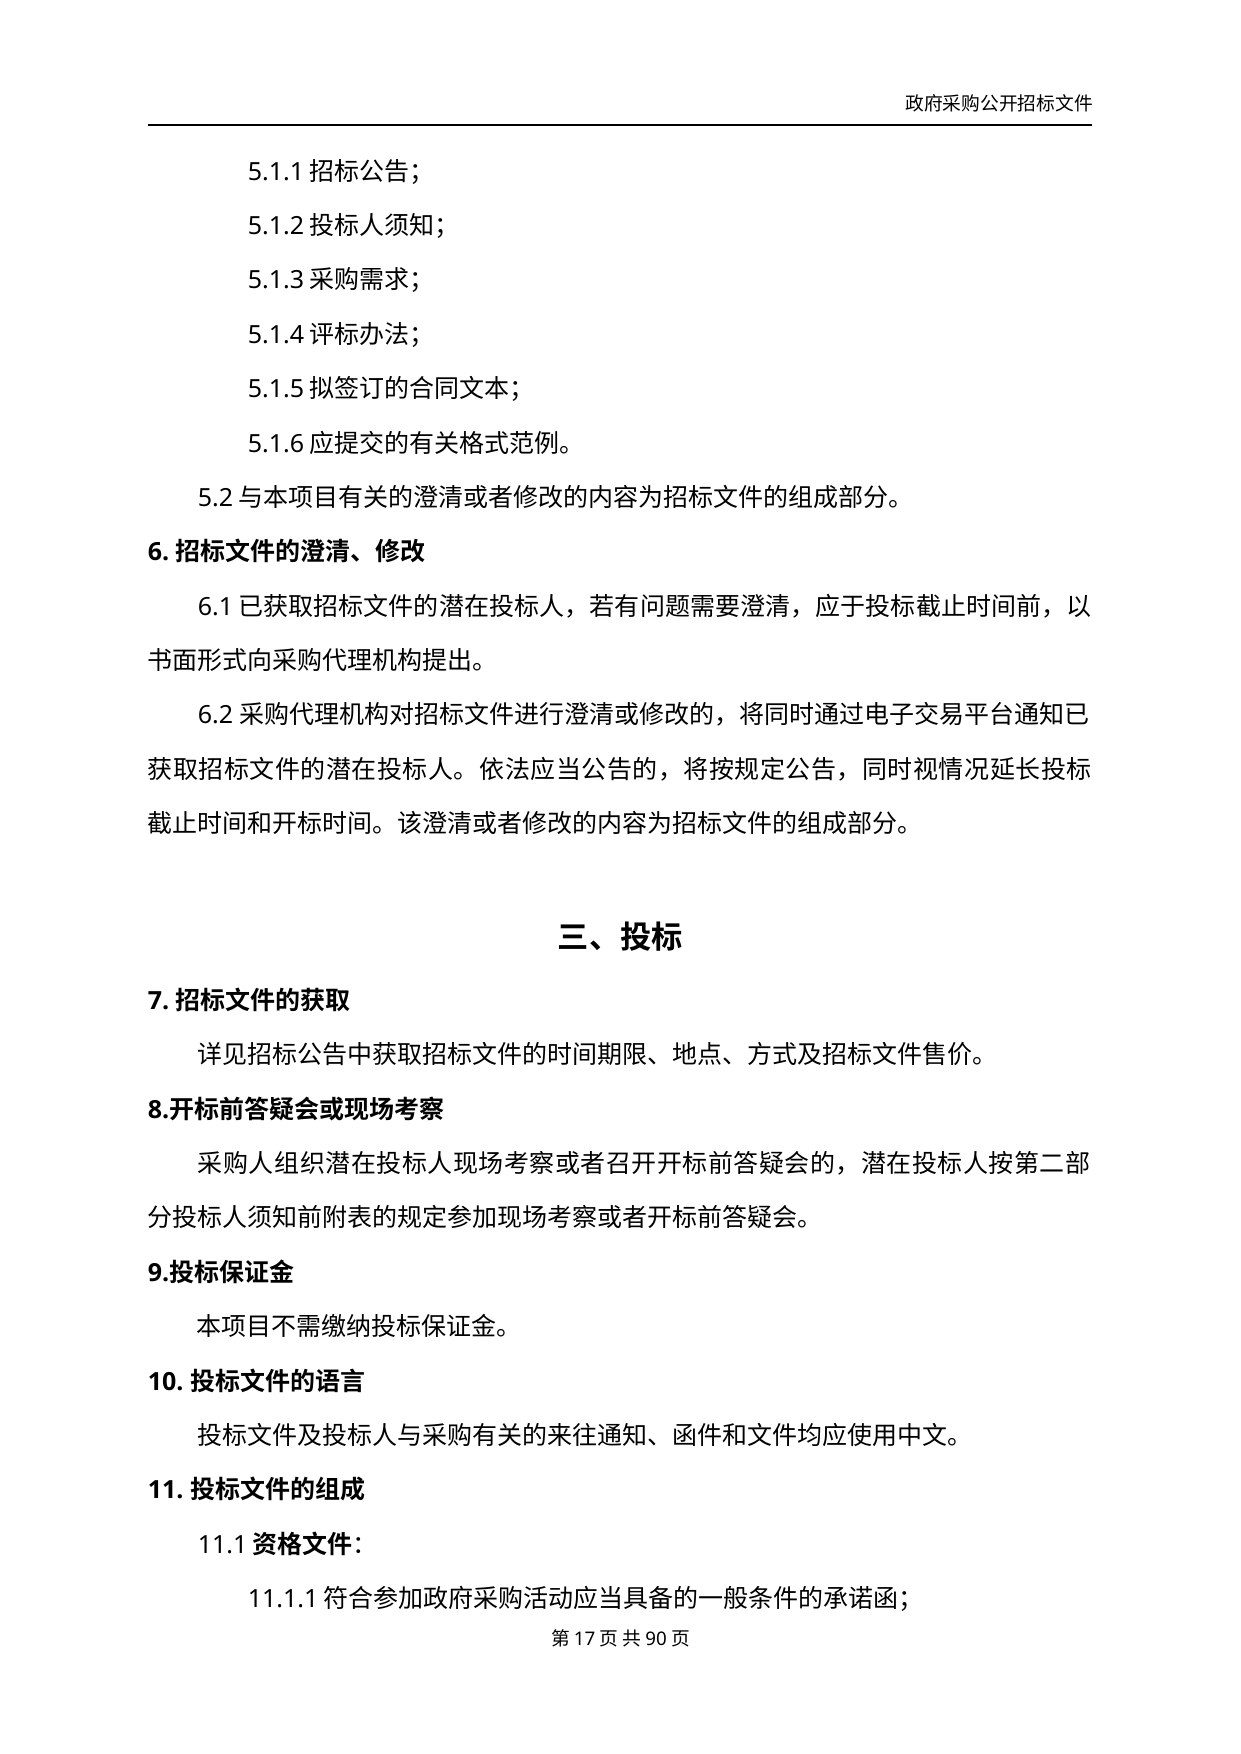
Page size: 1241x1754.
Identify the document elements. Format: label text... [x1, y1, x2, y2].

text 5.1.3采购需求； [148, 260, 1092, 296]
text 5.1.6应提交的有关格式范例。 [148, 423, 1092, 459]
text 5.1.5拟签订的合同文本； [148, 369, 1092, 405]
text 6.2 采购代理机构对招标文件进行澄清或修改的，将同时通过电子交易平台通知已获取招标文件的潜在投标人。依法应当公告的，将按规定公告，同时视情况延长投标截止时间和开标时间。该澄清或者修改的内容为招标文件的组成部分。 [148, 695, 1092, 840]
text 三、投标 [148, 912, 1092, 958]
text 5.2与本项目有关的澄清或者修改的内容为招标文件的组成部分。 [148, 477, 1092, 514]
text 8.开标前答疑会或现场考察 [148, 1089, 1092, 1125]
text 采购人组织潜在投标人现场考察或者召开开标前答疑会的，潜在投标人按第二部分投标人须知前附表的规定参加现场考察或者开标前答疑会。 [148, 1143, 1092, 1234]
text 5.1.2投标人须知； [148, 206, 1092, 242]
text 9.投标保证金 [148, 1252, 1092, 1288]
text 11. 投标文件的组成 [148, 1470, 1092, 1506]
text 10. 投标文件的语言 [148, 1361, 1092, 1397]
text 5.1.1招标公告； [148, 151, 1092, 187]
text 详见招标公告中获取招标文件的时间期限、地点、方式及招标文件售价。 [148, 1035, 1092, 1071]
text 7. 招标文件的获取 [148, 980, 1092, 1017]
text 6. 招标文件的澄清、修改 [148, 532, 1092, 568]
text 5.1.4评标办法； [148, 314, 1092, 351]
text 投标文件及投标人与采购有关的来往通知、函件和文件均应使用中文。 [148, 1415, 1092, 1452]
text 6.1已获取招标文件的潜在投标人，若有问题需要澄清，应于投标截止时间前，以书面形式向采购代理机构提出。 [148, 586, 1092, 677]
text 11.1.1符合参加政府采购活动应当具备的一般条件的承诺函； [148, 1578, 1092, 1615]
text 本项目不需缴纳投标保证金。 [148, 1307, 1092, 1343]
text 11.1资格文件： [148, 1524, 1092, 1560]
